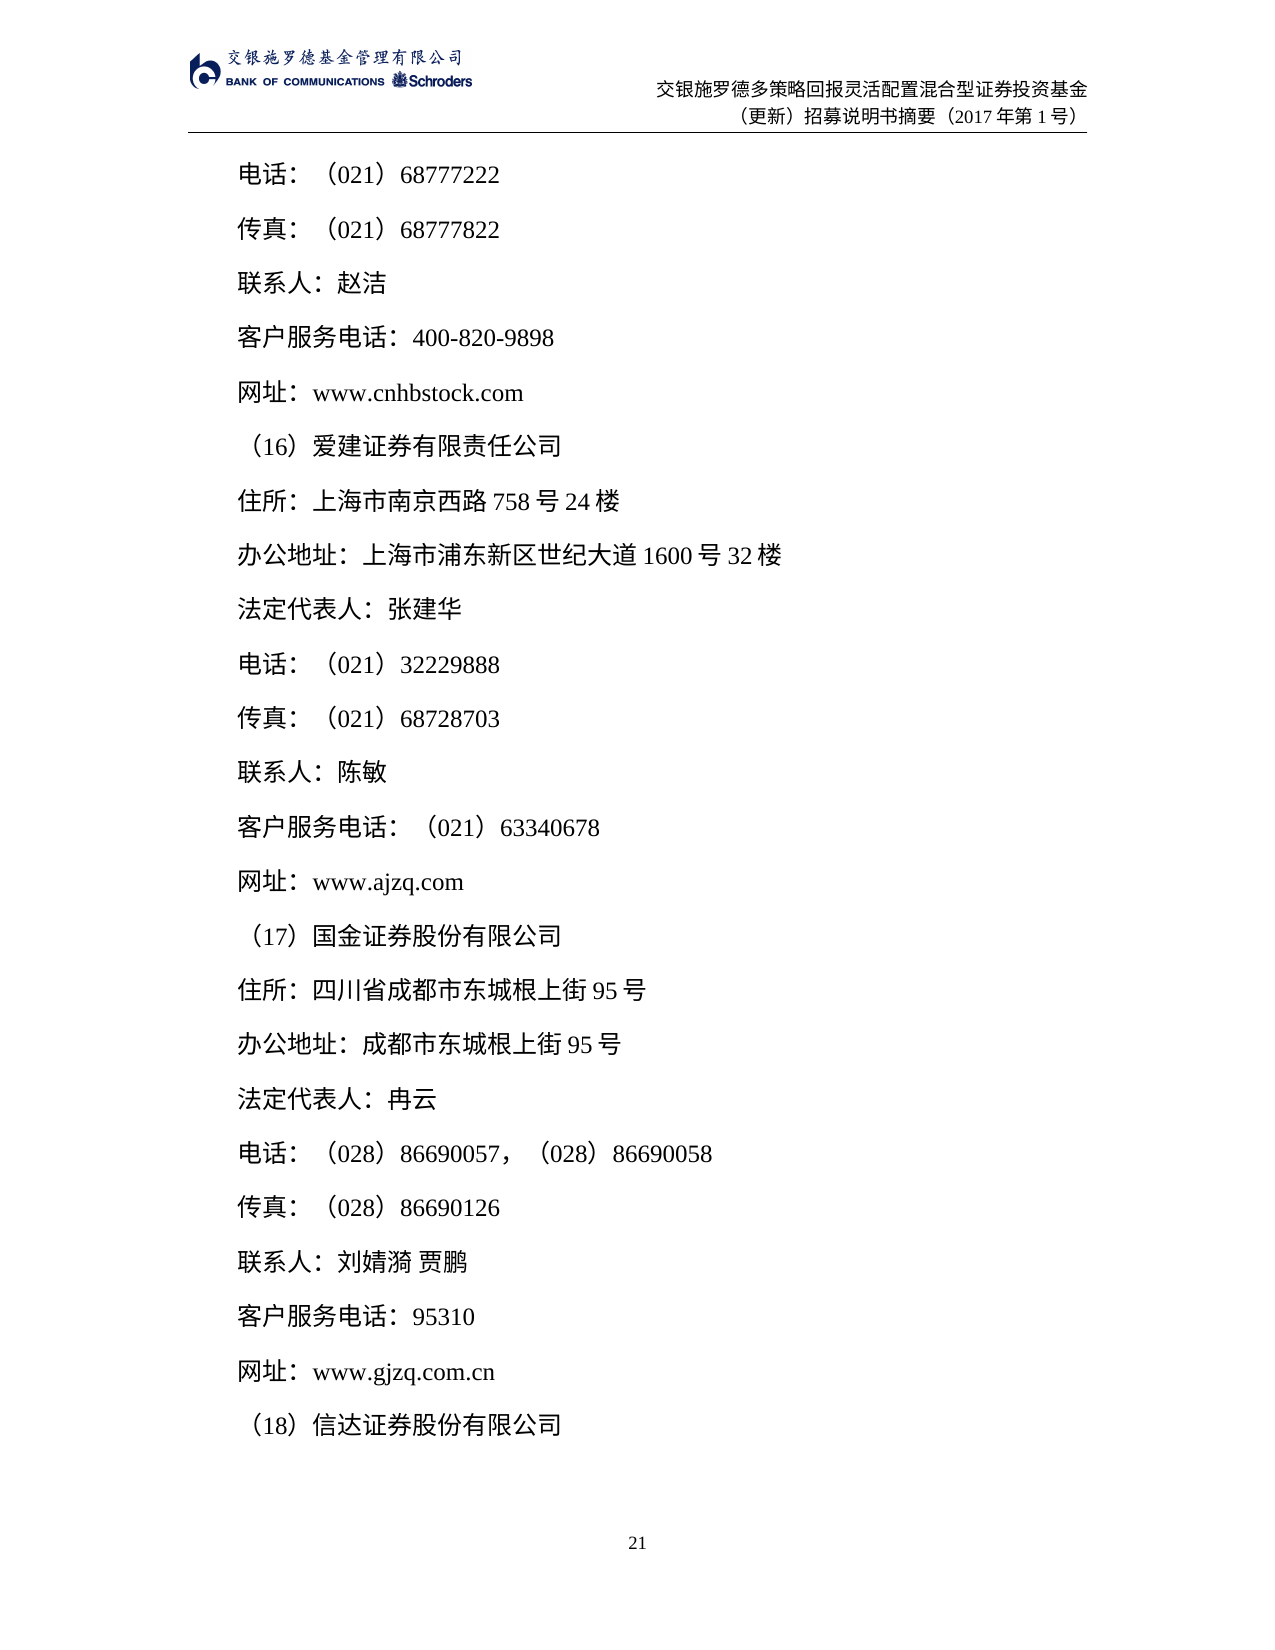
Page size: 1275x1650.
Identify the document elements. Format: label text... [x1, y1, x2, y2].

text 网址：www.gjzq.com.cn [187, 1351, 1087, 1387]
text 传真：（021）68728703 [187, 698, 1087, 735]
text （16）爱建证券有限责任公司 [187, 427, 1087, 463]
text 办公地址：成都市东城根上街95号 [187, 1025, 1087, 1061]
text 办公地址：上海市浦东新区世纪大道1600号32楼 [187, 535, 1087, 572]
text （18）信达证券股份有限公司 [187, 1405, 1087, 1442]
text 住所：上海市南京西路758号24楼 [187, 481, 1087, 517]
text 电话：（028）86690057，（028）86690058 [187, 1133, 1087, 1170]
text （17）国金证券股份有限公司 [187, 916, 1087, 952]
text 法定代表人：张建华 [187, 590, 1087, 626]
text 网址：www.ajzq.com [187, 862, 1087, 898]
text 客户服务电话：400-820-9898 [187, 318, 1087, 354]
text 法定代表人：冉云 [187, 1079, 1087, 1115]
text 传真：（028）86690126 [187, 1188, 1087, 1224]
text 客户服务电话：（021）63340678 [187, 807, 1087, 843]
text 联系人：陈敏 [187, 753, 1087, 789]
text 联系人：刘婧漪 贾鹏 [187, 1242, 1087, 1278]
text 住所：四川省成都市东城根上街95号 [187, 970, 1087, 1007]
picture [190, 49, 472, 89]
text 网址：www.cnhbstock.com [187, 372, 1087, 408]
text 传真：（021）68777822 [187, 209, 1087, 245]
text 客户服务电话：95310 [187, 1297, 1087, 1333]
text 联系人：赵洁 [187, 263, 1087, 300]
text 电话：（021）32229888 [187, 644, 1087, 680]
text 电话：（021）68777222 [187, 155, 1087, 191]
